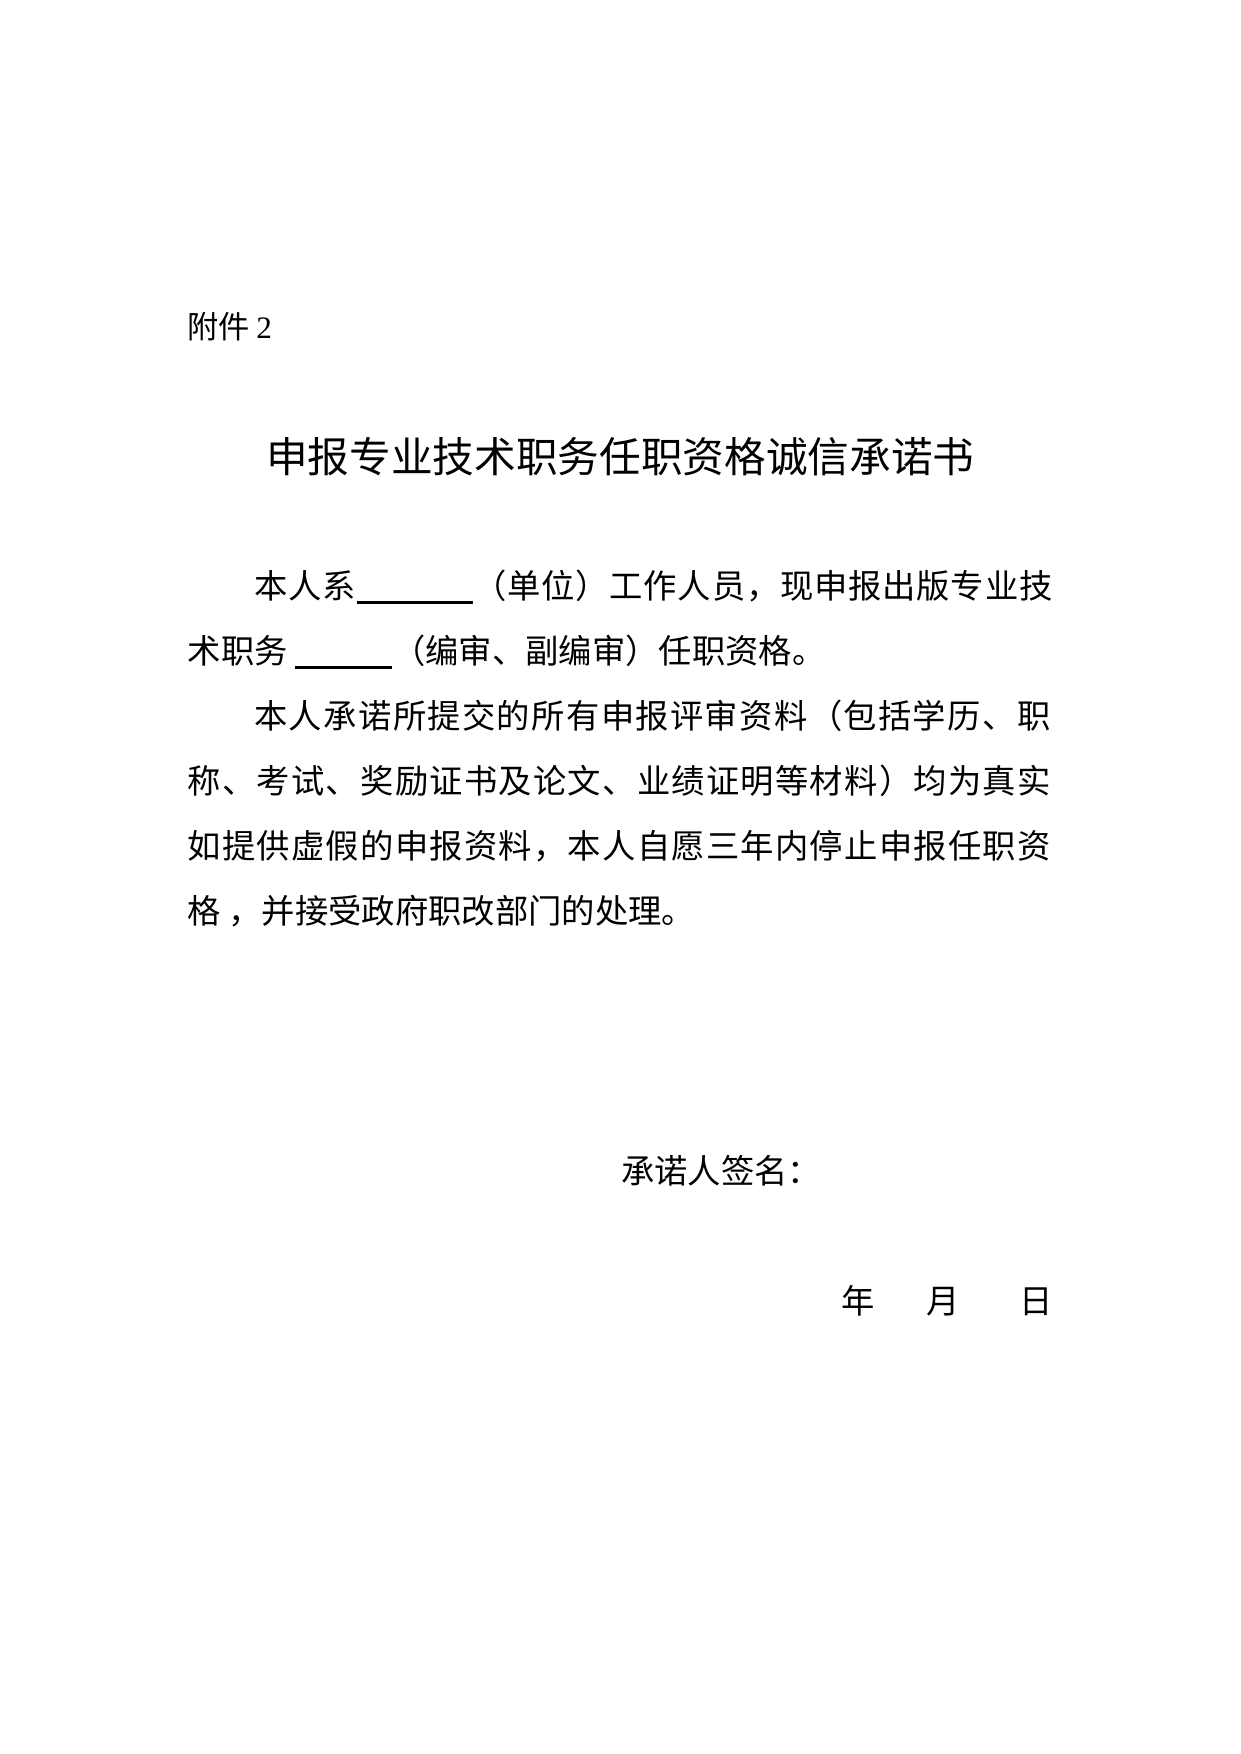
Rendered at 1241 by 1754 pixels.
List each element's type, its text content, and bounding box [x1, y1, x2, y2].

text 本人系 （单位）工作人员，现申报出版专业技术职务 （编审、副编审）任职资格。 [187, 552, 1053, 682]
text 年 月 日 [187, 1267, 1053, 1332]
text 本人承诺所提交的所有申报评审资料（包括学历、职称、考试、奖励证书及论文、业绩证明等材料）均为真实。如提供虚假的申报资料，本人自愿三年内停止申报任职资格 ，并接受政府职改部门的处理。 [187, 682, 1053, 942]
text 附件2 [187, 292, 1053, 357]
text 申报专业技术职务任职资格诚信承诺书 [187, 422, 1053, 487]
text 承诺人签名： [187, 1137, 1053, 1202]
